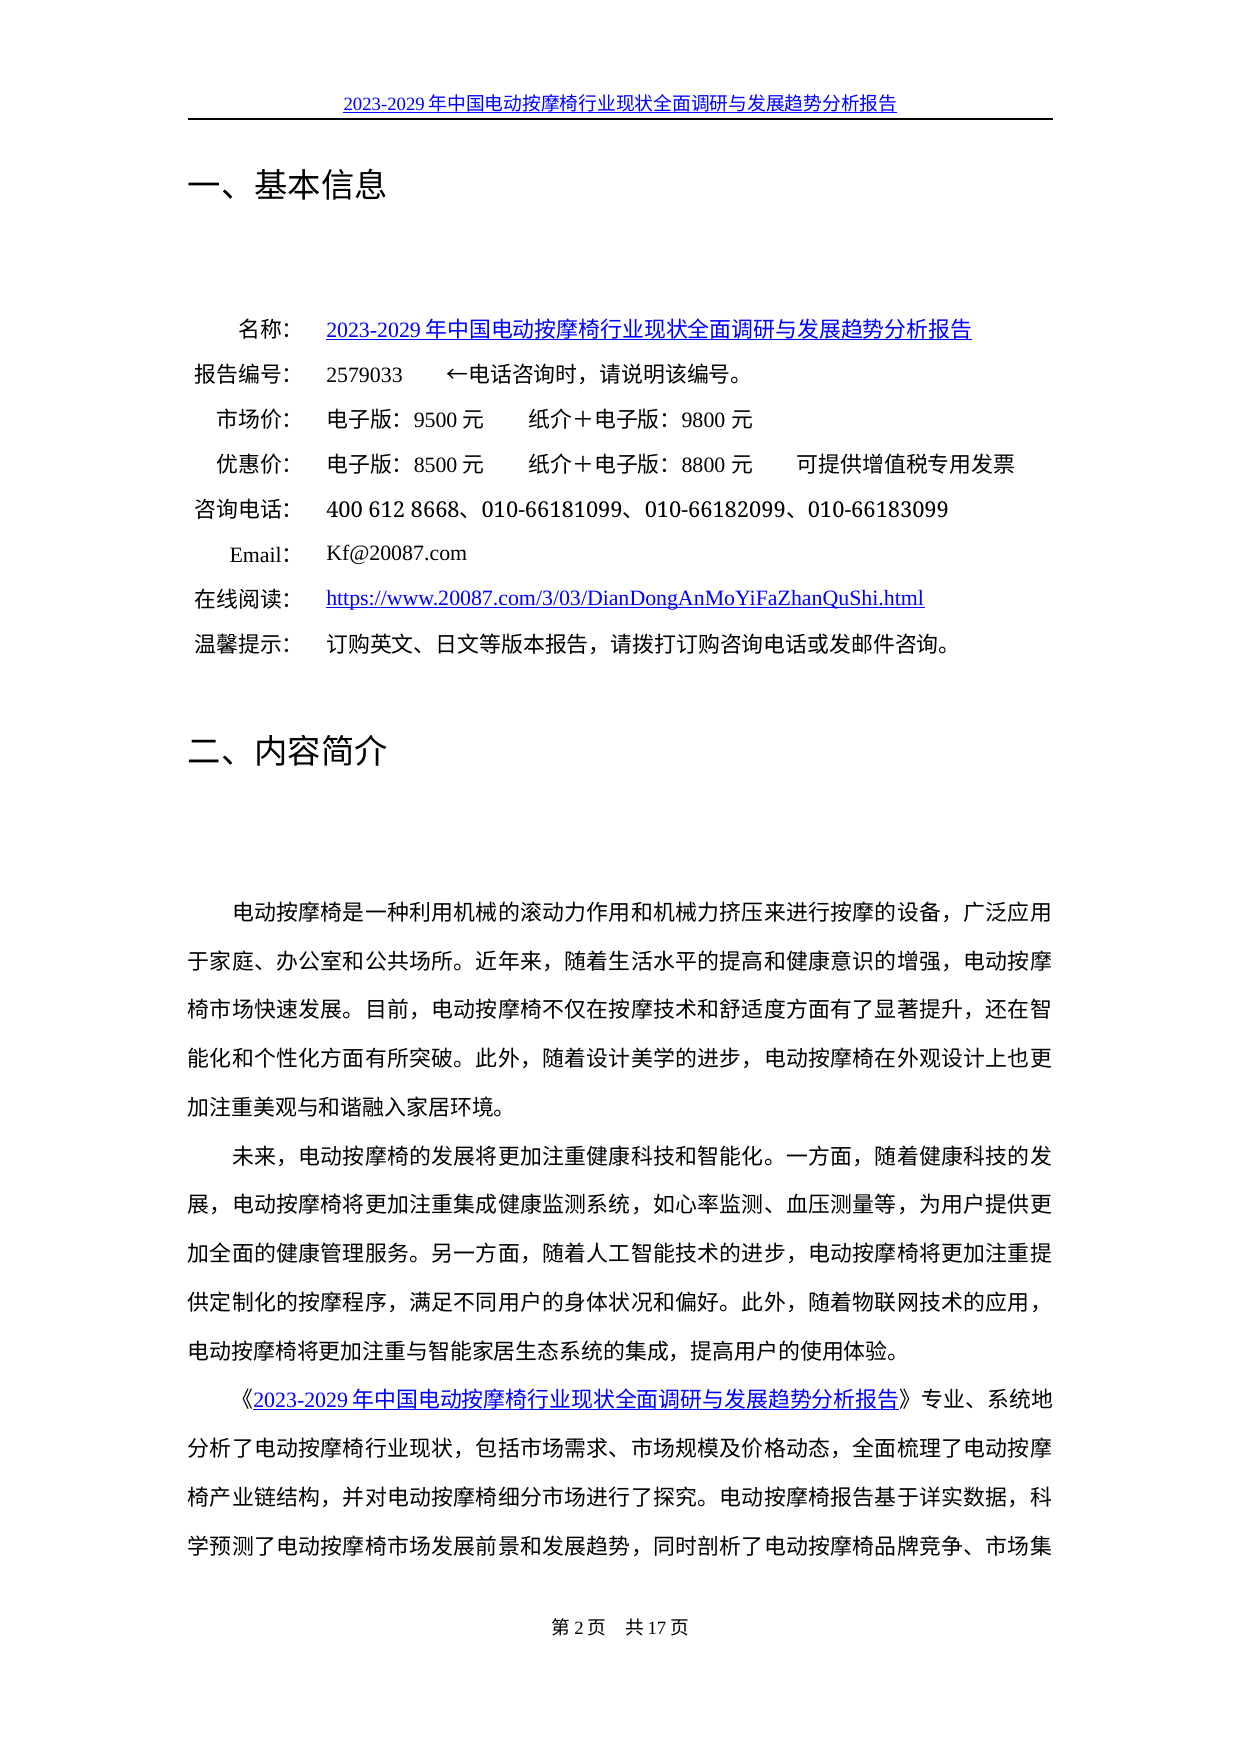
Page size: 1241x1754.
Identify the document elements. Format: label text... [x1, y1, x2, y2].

table_cell 在线阅读： [167, 582, 315, 627]
table_cell 市场价： [167, 402, 315, 447]
table_cell 2579033 ←电话咨询时，请说明该编号。 [315, 357, 1073, 402]
table_header 名称： [167, 312, 315, 357]
table_cell 400 612 8668、010-66181099、010-66182099、010-66183099 [315, 492, 1073, 537]
title 二、内容简介 [187, 717, 1053, 782]
table_cell 咨询电话： [167, 492, 315, 537]
table_cell 订购英文、日文等版本报告，请拨打订购咨询电话或发邮件咨询。 [315, 627, 1073, 672]
table_cell Kf@20087.com [315, 537, 1073, 582]
title 一、基本信息 [187, 150, 1053, 215]
table_header 2023-2029年中国电动按摩椅行业现状全面调研与发展趋势分析报告 [315, 312, 1073, 357]
table_cell [315, 582, 1073, 627]
table_cell 报告编号： [167, 357, 315, 402]
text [187, 894, 1053, 1561]
table_cell 电子版：8500 元 纸介＋电子版：8800 元 可提供增值税专用发票 [315, 447, 1073, 492]
table_cell 优惠价： [167, 447, 315, 492]
table_cell 电子版：9500 元 纸介＋电子版：9800 元 [315, 402, 1073, 447]
table_cell Email： [167, 537, 315, 582]
table_cell 温馨提示： [167, 627, 315, 672]
